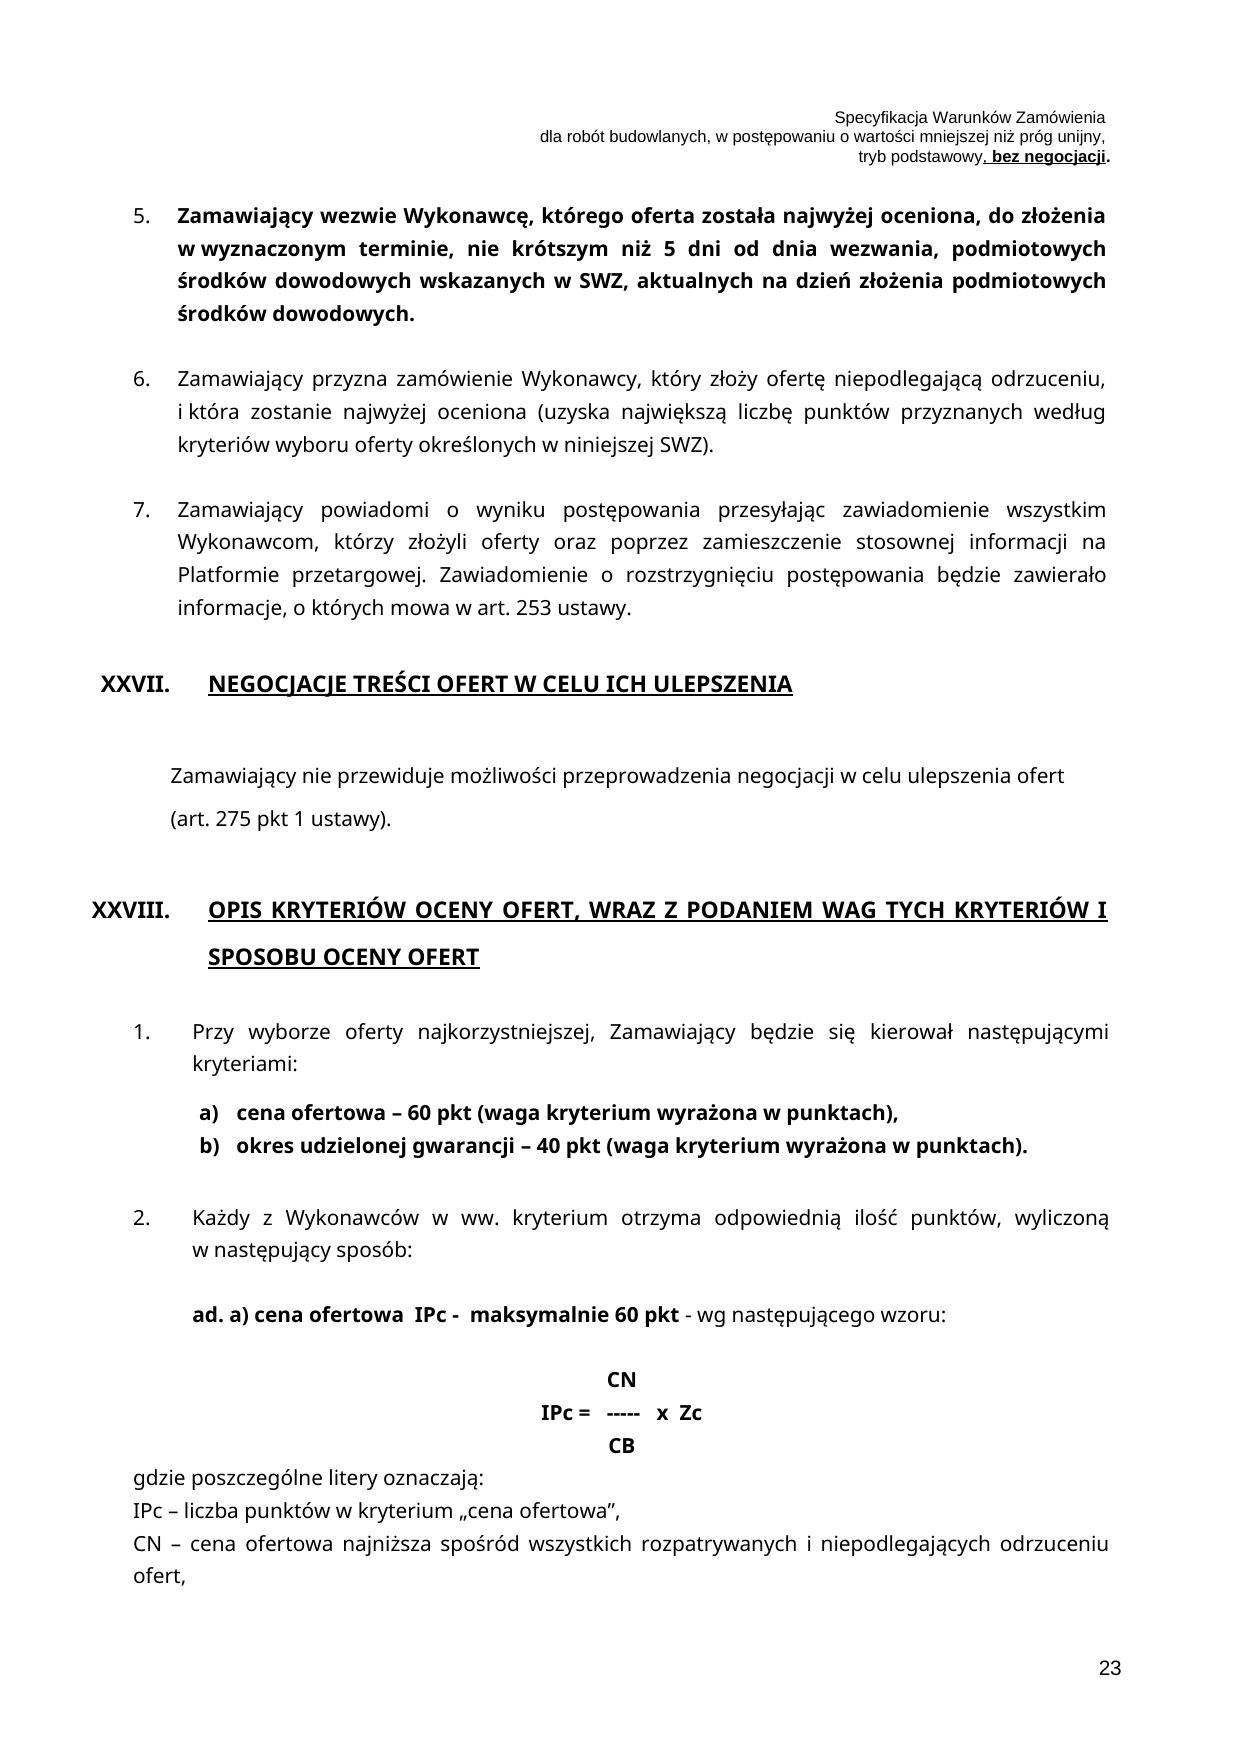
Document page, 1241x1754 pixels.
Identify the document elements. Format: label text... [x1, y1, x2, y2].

list cena ofertowa – 60 pkt (waga kryterium wyrażona w punktach), [199, 1098, 1107, 1127]
text IPc – liczba punktów w kryterium „cena ofertowa”, [133, 1496, 1110, 1524]
list Zamawiający wezwie Wykonawcę, którego oferta została najwyżej oceniona, do złożenia w wyznaczonym terminie, nie krótszym niż 5 dni od dnia wezwania, podmiotowych środków dowodowych wskazanych w SWZ, aktualnych na dzień złożenia podmiotowych środków dowodowych. [133, 201, 1107, 328]
text gdzie poszczególne litery oznaczają: [133, 1463, 1110, 1492]
text IPc = ----- x Zc [133, 1398, 1110, 1427]
list Zamawiający powiadomi o wyniku postępowania przesyłając zawiadomienie wszystkim Wykonawcom, którzy złożyli oferty oraz poprzez zamieszczenie stosownej informacji na Platformie przetargowej. Zawiadomienie o rozstrzygnięciu postępowania będzie zawierało informacje, o których mowa w art. 253 ustawy. [133, 495, 1107, 621]
list Każdy z Wykonawców w ww. kryterium otrzyma odpowiednią ilość punktów, wyliczoną w następujący sposób: [133, 1203, 1110, 1264]
list Zamawiający przyzna zamówienie Wykonawcy, który złoży ofertę niepodlegającą odrzuceniu, i która zostanie najwyżej oceniona (uzyska największą liczbę punktów przyznanych według kryteriów wyboru oferty określonych w niniejszej SWZ). [133, 364, 1107, 458]
text CB [133, 1431, 1110, 1459]
list okres udzielonej gwarancji – 40 pkt (waga kryterium wyrażona w punktach). [199, 1131, 1107, 1159]
text CN [133, 1366, 1110, 1394]
text ad. a) cena ofertowa IPc - maksymalnie 60 pkt - wg następującego wzoru: [192, 1300, 1110, 1329]
text Zamawiający nie przewiduje możliwości przeprowadzenia negocjacji w celu ulepszenia ofert (art. 275 pkt 1 ustawy). [170, 762, 1110, 833]
list NEGOCJACJE TREŚCI OFERT W CELU ICH ULEPSZENIA [170, 668, 1107, 699]
text CN – cena ofertowa najniższa spośród wszystkich rozpatrywanych i niepodlegających odrzuceniu ofert, [133, 1529, 1110, 1590]
list OPIS KRYTERIÓW OCENY OFERT, WRAZ Z PODANIEM WAG TYCH KRYTERIÓW I SPOSOBU OCENY OFERT [170, 894, 1107, 972]
list Przy wyborze oferty najkorzystniejszej, Zamawiający będzie się kierował następującymi kryteriami: [133, 1017, 1110, 1078]
